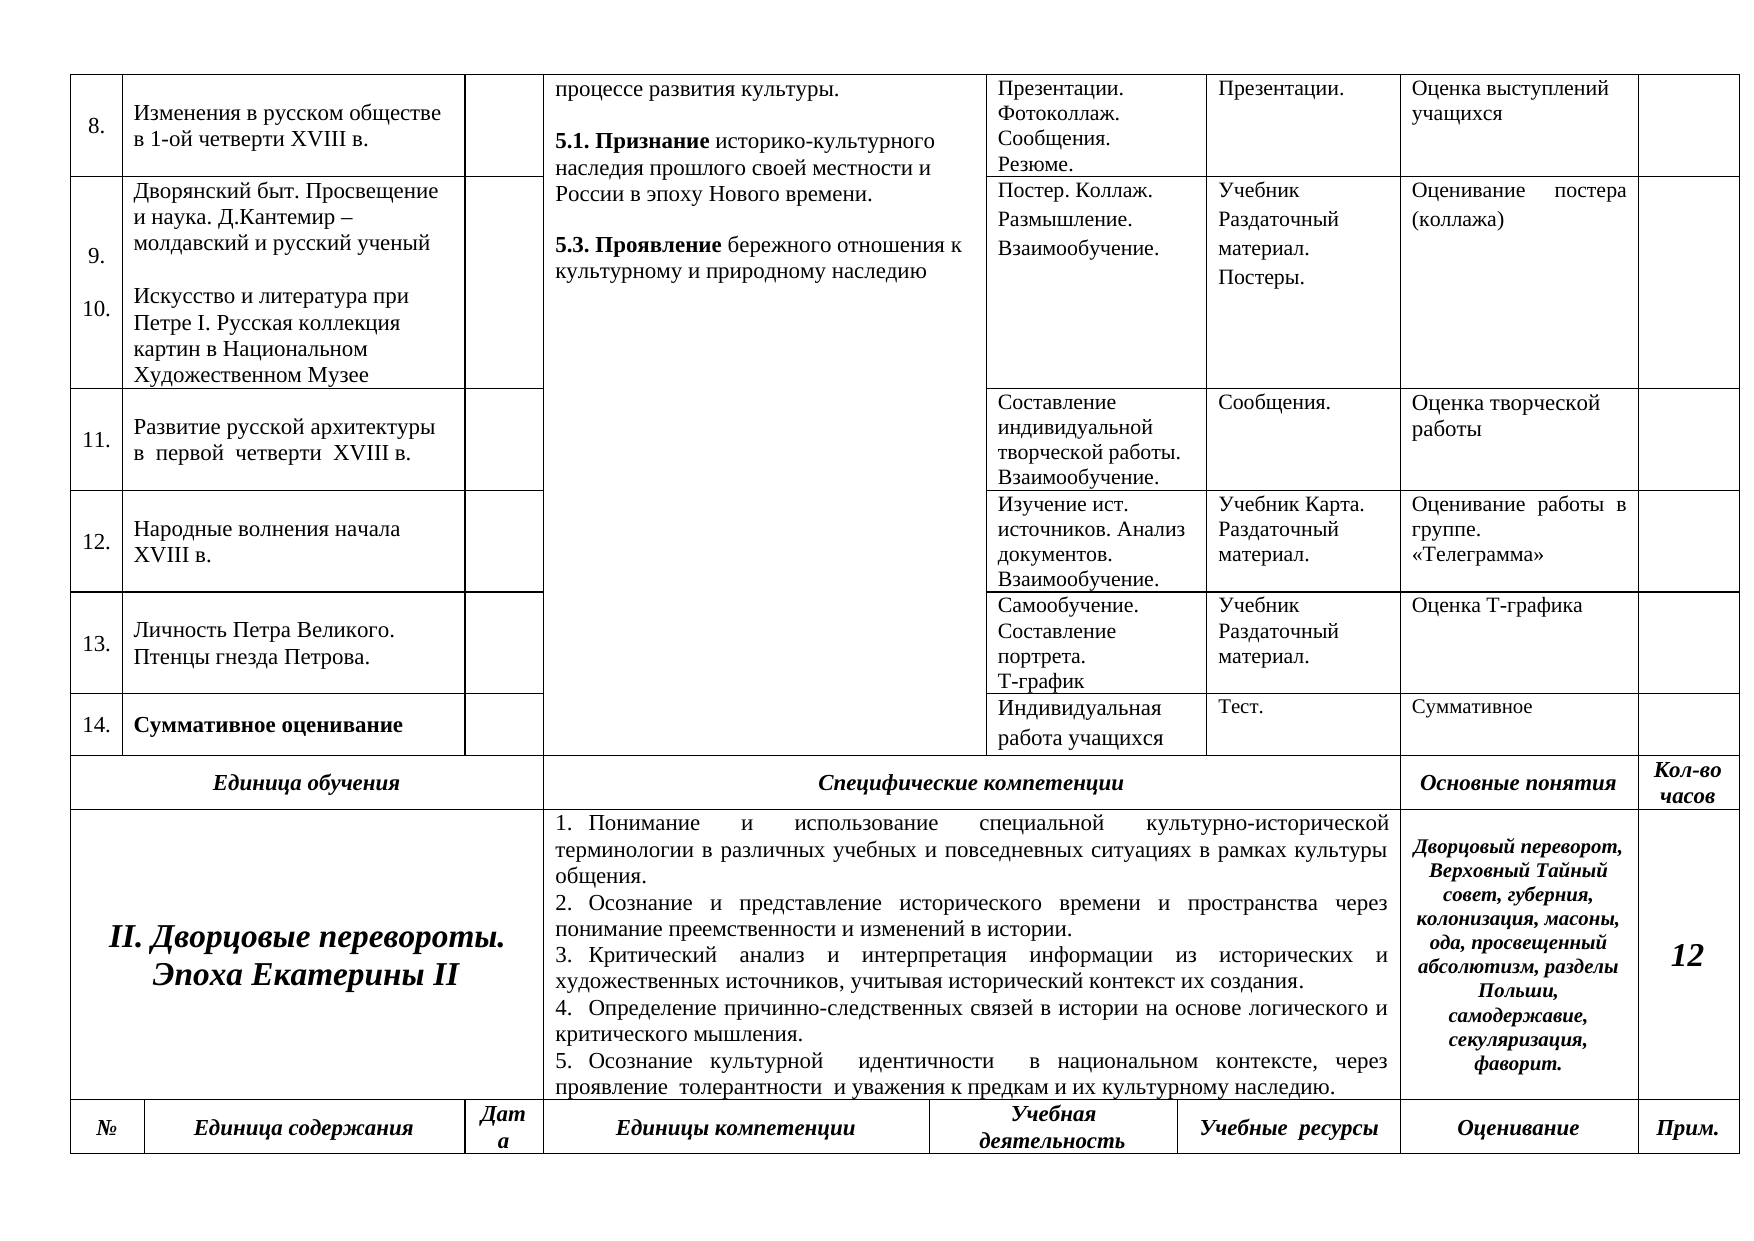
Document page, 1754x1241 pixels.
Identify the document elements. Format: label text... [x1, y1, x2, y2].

table_cell 11. [71, 389, 122, 489]
table_cell Учебник Раздаточный материал. [1207, 593, 1400, 693]
table_cell [1639, 593, 1739, 693]
table_cell Постер. Коллаж. Размышление. Взаимообучение. [987, 177, 1206, 388]
table_cell Единица обучения [71, 756, 543, 808]
table_cell Индивидуальная работа учащихся [987, 694, 1206, 755]
table_cell Оценивание [1401, 1100, 1638, 1153]
table_cell Учебные ресурсы [1178, 1100, 1400, 1153]
table_cell 13. [71, 593, 122, 693]
table_cell Учебник Карта. Раздаточный материал. [1207, 491, 1400, 591]
table_cell [1639, 75, 1739, 176]
table_cell [466, 75, 543, 176]
table_cell Сообщения. [1207, 389, 1400, 489]
table_cell Оценка творческой работы [1401, 389, 1638, 489]
table_cell Развитие русской архитектуры в первой четверти XVIII в. [123, 389, 464, 489]
table_cell Народные волнения начала XVIII в. [123, 491, 464, 591]
table_cell Личность Петра Великого. Птенцы гнезда Петрова. [123, 593, 464, 693]
table_cell Понимание и использование специальной культурно-исторической терминологии в различных учебных и повседневных ситуациях в рамках культуры общения. Осознание и представление исторического времени и пространства через понимание преемственности и изменений в истории. Критический анализ и интерпретация информации из исторических и художественных источников, учитывая исторический контекст их создания. Определение причинно-следственных связей в истории на основе логического и критического мышления. Осознание культурной идентичности в национальном контексте, через проявление толерантности и уважения к предкам и их культурному наследию. [544, 810, 1400, 1099]
table_cell Суммативное оценивание [123, 694, 464, 755]
table_cell Кол-во часов [1639, 756, 1739, 808]
table_cell [466, 593, 543, 693]
table_cell Изменения в русском обществе в 1-ой четверти XVIII в. [123, 75, 464, 176]
table_cell [466, 389, 543, 489]
table_cell 9. 10. [71, 177, 122, 388]
table_cell Самообучение. Составление портрета. Т-график [987, 593, 1206, 693]
table_cell Тест. [1207, 694, 1400, 755]
table_cell [466, 491, 543, 591]
table_cell 12 [1639, 810, 1739, 1099]
table_cell Презентации. [1207, 75, 1400, 176]
table_cell Специфические компетенции [544, 756, 1400, 808]
table_cell Учебная деятельность [930, 1100, 1177, 1153]
table_cell Дата [466, 1100, 543, 1153]
table_cell Единица содержания [145, 1100, 464, 1153]
table_cell II. Дворцовые перевороты. Эпоха Екатерины II [71, 810, 543, 1099]
table_cell [1639, 694, 1739, 755]
table_cell Оценка Т-графика [1401, 593, 1638, 693]
table_cell Учебник Раздаточный материал. Постеры. [1207, 177, 1400, 388]
table_cell Прим. [1639, 1100, 1739, 1153]
table_cell Суммативное [1401, 694, 1638, 755]
table_cell Дворянский быт. Просвещение и наука. Д.Кантемир – молдавский и русский ученый Искусство и литература при Петре I. Русская коллекция картин в Национальном Художественном Музее [123, 177, 464, 388]
table_cell Единицы компетенции [544, 1100, 929, 1153]
table_cell Основные понятия [1401, 756, 1638, 808]
table_cell [466, 177, 543, 388]
table_cell Презентации. Фотоколлаж. Сообщения. Резюме. [987, 75, 1206, 176]
table_cell 12. [71, 491, 122, 591]
table_cell Составление индивидуальной творческой работы. Взаимообучение. [987, 389, 1206, 489]
table_cell Изучение ист. источников. Анализ документов. Взаимообучение. [987, 491, 1206, 591]
table_cell [1639, 177, 1739, 388]
table_cell Оценивание работы в группе. «Телеграмма» [1401, 491, 1638, 591]
table_cell [1639, 491, 1739, 591]
table_cell [1639, 389, 1739, 489]
table_cell Оценка выступлений учащихся [1401, 75, 1638, 176]
table_cell [466, 694, 543, 755]
table_cell Оценивание постера (коллажа) [1401, 177, 1638, 388]
table_cell Дворцовый переворот, Верховный Тайный совет, губерния, колонизация, масоны, ода, просвещенный абсолютизм, разделы Польши, самодержавие, секуляризация, фаворит. [1401, 810, 1638, 1099]
table_cell 8. [71, 75, 122, 176]
table_cell № [71, 1100, 144, 1153]
table_cell 14. [71, 694, 122, 755]
